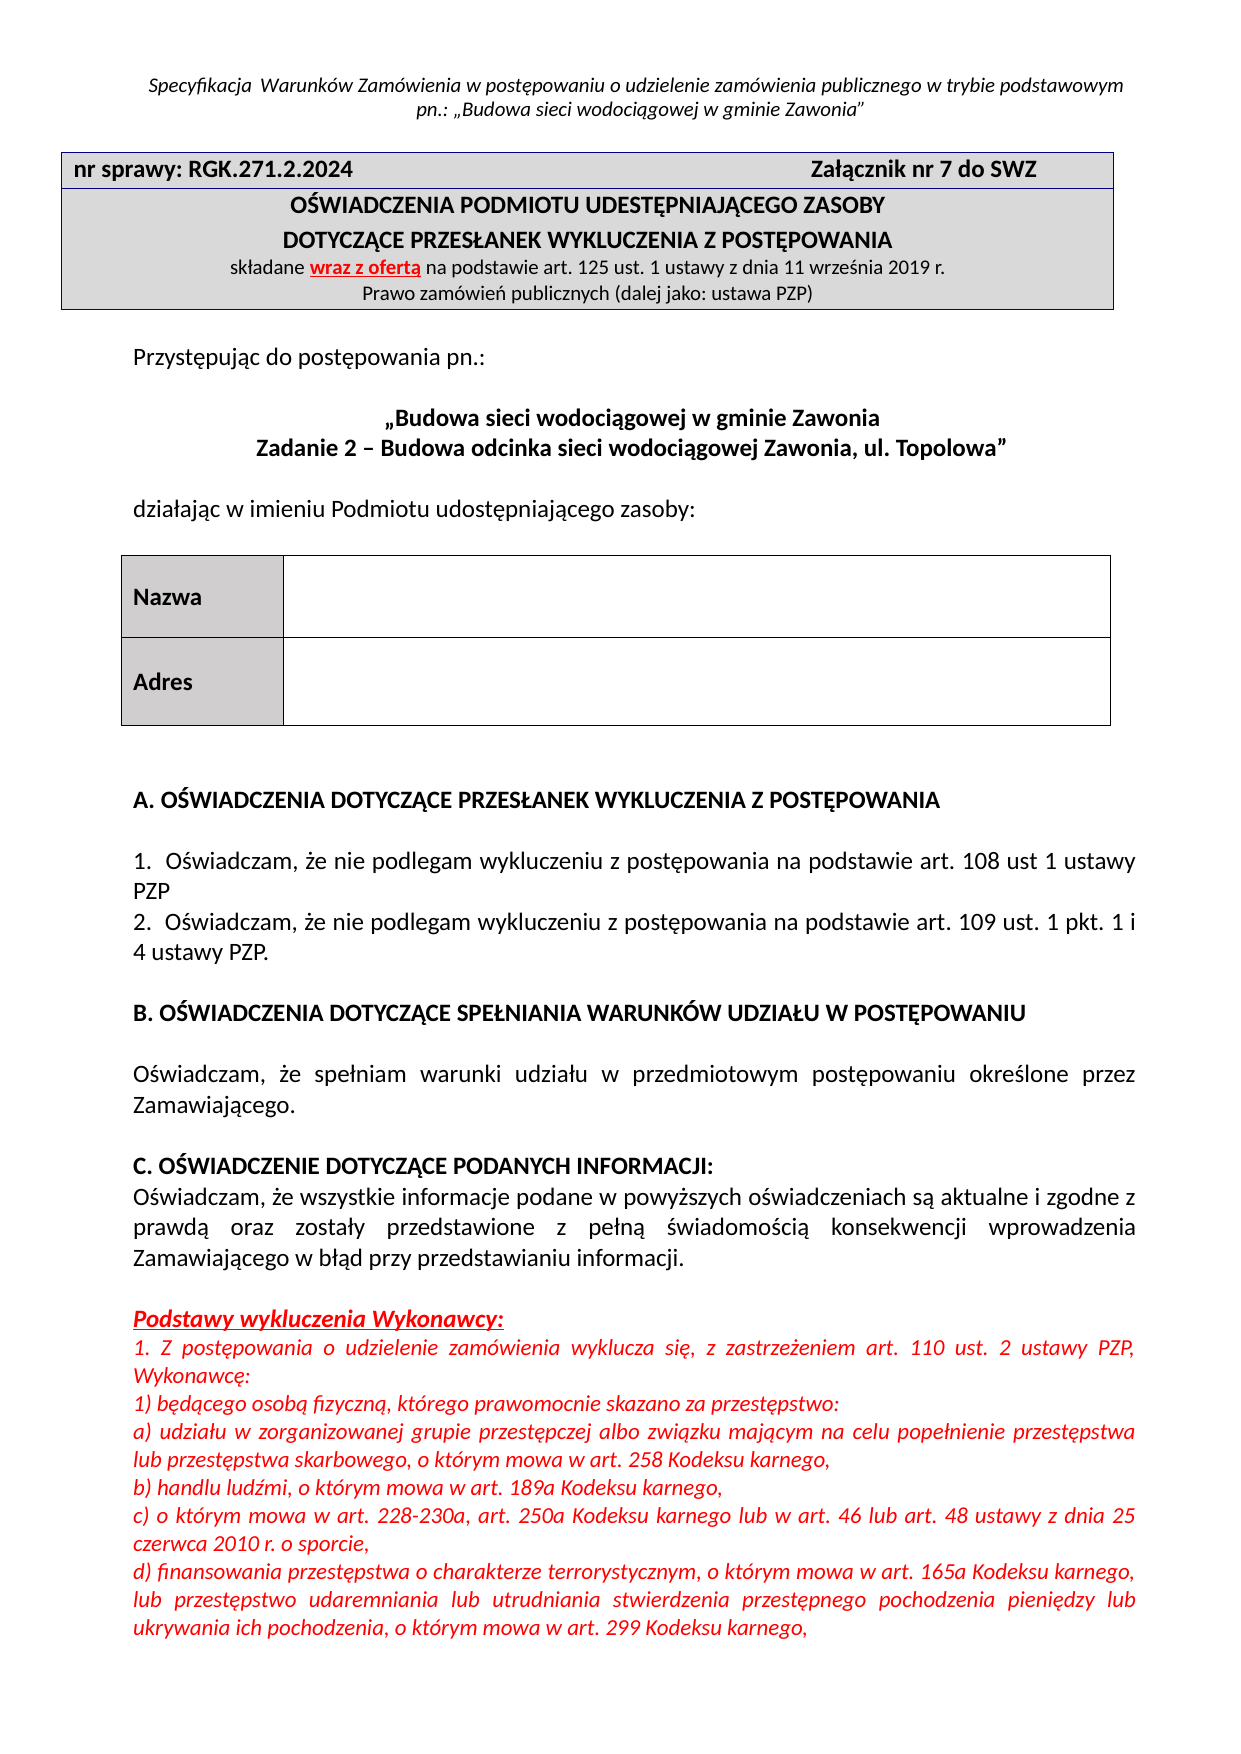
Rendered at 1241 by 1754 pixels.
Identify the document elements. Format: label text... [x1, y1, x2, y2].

table_header Nazwa [122, 556, 283, 637]
text „Budowa sieci wodociągowej w gminie Zawonia [133, 402, 1131, 432]
text Oświadczam, że spełniam warunki udziału w przedmiotowym postępowaniu określone przez Zamawiającego. [133, 1058, 1137, 1119]
text Oświadczam, że wszystkie informacje podane w powyższych oświadczeniach są aktualne i zgodne z prawdą oraz zostały przedstawione z pełną świadomością konsekwencji wprowadzenia Zamawiającego w błąd przy przedstawianiu informacji. [133, 1181, 1137, 1272]
text B. OŚWIADCZENIA DOTYCZĄCE SPEŁNIANIA WARUNKÓW UDZIAŁU W POSTĘPOWANIU [133, 997, 1137, 1028]
text Zadanie 2 – Budowa odcinka sieci wodociągowej Zawonia, ul. Topolowa” [133, 432, 1131, 463]
text a) udziału w zorganizowanej grupie przestępczej albo związku mającym na celu popełnienie przestępstwa lub przestępstwa skarbowego, o którym mowa w art. 258 Kodeksu karnego, [133, 1417, 1137, 1473]
table_cell OŚWIADCZENIA PODMIOTU UDESTĘPNIAJĄCEGO ZASOBY DOTYCZĄCE PRZESŁANEK WYKLUCZENIA Z POSTĘPOWANIA składane wraz z ofertą na podstawie art. 125 ust. 1 ustawy z dnia 11 września 2019 r. Prawo zamówień publicznych (dalej jako: ustawa PZP) [62, 189, 1113, 309]
text C. OŚWIADCZENIE DOTYCZĄCE PODANYCH INFORMACJI: [133, 1150, 1137, 1181]
table_cell [284, 638, 1110, 725]
table_header [284, 556, 1110, 637]
text A. OŚWIADCZENIA DOTYCZĄCE PRZESŁANEK WYKLUCZENIA Z POSTĘPOWANIA [133, 784, 1137, 814]
text 1. Z postępowania o udzielenie zamówienia wyklucza się, z zastrzeżeniem art. 110 ust. 2 ustawy PZP, Wykonawcę: [133, 1333, 1137, 1389]
table_header nr sprawy: RGK.271.2.2024 Załącznik nr 7 do SWZ [62, 153, 1113, 188]
text c) o którym mowa w art. 228-230a, art. 250a Kodeksu karnego lub w art. 46 lub art. 48 ustawy z dnia 25 czerwca 2010 r. o sporcie, [133, 1501, 1137, 1557]
text b) handlu ludźmi, o którym mowa w art. 189a Kodeksu karnego, [133, 1473, 1137, 1501]
text Podstawy wykluczenia Wykonawcy: [133, 1303, 1137, 1333]
text 1) będącego osobą fizyczną, którego prawomocnie skazano za przestępstwo: [133, 1389, 1137, 1417]
text działając w imieniu Podmiotu udostępniającego zasoby: [133, 493, 1131, 524]
text 2. Oświadczam, że nie podlegam wykluczeniu z postępowania na podstawie art. 109 ust. 1 pkt. 1 i 4 ustawy PZP. [133, 906, 1137, 967]
text 1. Oświadczam, że nie podlegam wykluczeniu z postępowania na podstawie art. 108 ust 1 ustawy PZP [133, 845, 1137, 906]
table_cell Adres [122, 638, 283, 725]
text Przystępując do postępowania pn.: [133, 341, 1131, 371]
text d) finansowania przestępstwa o charakterze terrorystycznym, o którym mowa w art. 165a Kodeksu karnego, lub przestępstwo udaremniania lub utrudniania stwierdzenia przestępnego pochodzenia pieniędzy lub ukrywania ich pochodzenia, o którym mowa w art. 299 Kodeksu karnego, [133, 1557, 1137, 1641]
